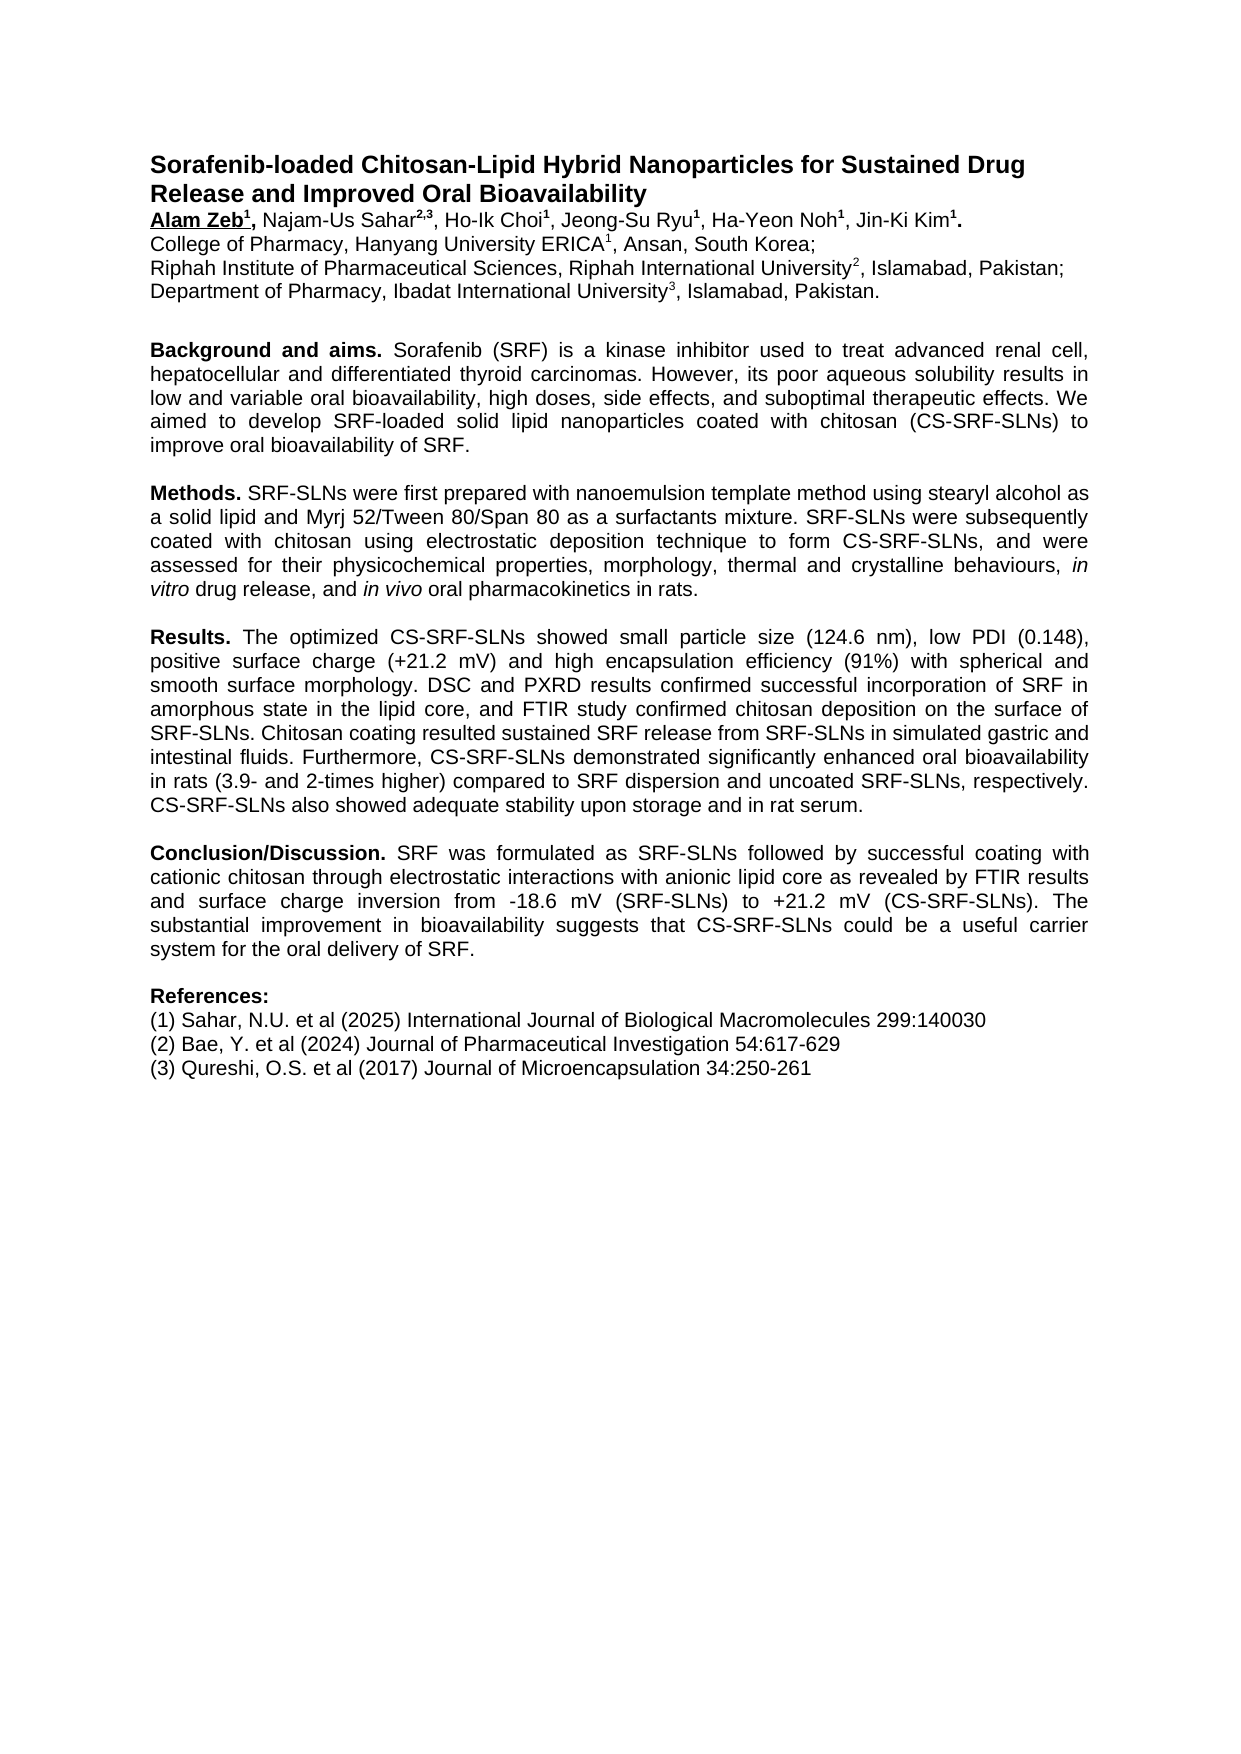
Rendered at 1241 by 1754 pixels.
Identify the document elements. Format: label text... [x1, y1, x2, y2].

text College of Pharmacy, Hanyang University ERICA1, Ansan, South Korea; [150, 231, 1090, 255]
text Background and aims. Sorafenib (SRF) is a kinase inhibitor used to treat advanced renal cell, hepatocellular and differentiated thyroid carcinomas. However, its poor aqueous solubility results in low and variable oral bioavailability, high doses, side effects, and suboptimal therapeutic effects. We aimed to develop SRF-loaded solid lipid nanoparticles coated with chitosan (CS-SRF-SLNs) to improve oral bioavailability of SRF. [150, 337, 1090, 457]
text (2) Bae, Y. et al (2024) Journal of Pharmaceutical Investigation 54:617-629 [150, 1032, 1090, 1056]
text References: [150, 984, 1090, 1008]
text Methods. SRF-SLNs were first prepared with nanoemulsion template method using stearyl alcohol as a solid lipid and Myrj 52/Tween 80/Span 80 as a surfactants mixture. SRF-SLNs were subsequently coated with chitosan using electrostatic deposition technique to form CS-SRF-SLNs, and were assessed for their physicochemical properties, morphology, thermal and crystalline behaviours, in vitro drug release, and in vivo oral pharmacokinetics in rats. [150, 481, 1090, 601]
text (1) Sahar, N.U. et al (2025) International Journal of Biological Macromolecules 299:140030 [150, 1008, 1090, 1032]
text Sorafenib-loaded Chitosan-Lipid Hybrid Nanoparticles for Sustained Drug Release and Improved Oral Bioavailability [150, 150, 1090, 207]
text Riphah Institute of Pharmaceutical Sciences, Riphah International University2, Islamabad, Pakistan; [150, 255, 1090, 279]
text Conclusion/Discussion. SRF was formulated as SRF-SLNs followed by successful coating with cationic chitosan through electrostatic interactions with anionic lipid core as revealed by FTIR results and surface charge inversion from -18.6 mV (SRF-SLNs) to +21.2 mV (CS-SRF-SLNs). The substantial improvement in bioavailability suggests that CS-SRF-SLNs could be a useful carrier system for the oral delivery of SRF. [150, 841, 1090, 960]
text Results. The optimized CS-SRF-SLNs showed small particle size (124.6 nm), low PDI (0.148), positive surface charge (+21.2 mV) and high encapsulation efficiency (91%) with spherical and smooth surface morphology. DSC and PXRD results confirmed successful incorporation of SRF in amorphous state in the lipid core, and FTIR study confirmed chitosan deposition on the surface of SRF-SLNs. Chitosan coating resulted sustained SRF release from SRF-SLNs in simulated gastric and intestinal fluids. Furthermore, CS-SRF-SLNs demonstrated significantly enhanced oral bioavailability in rats (3.9- and 2-times higher) compared to SRF dispersion and uncoated SRF-SLNs, respectively. CS-SRF-SLNs also showed adequate stability upon storage and in rat serum. [150, 625, 1090, 817]
text (3) Qureshi, O.S. et al (2017) Journal of Microencapsulation 34:250-261 [150, 1056, 1090, 1080]
text Alam Zeb1, Najam-Us Sahar2,3, Ho-Ik Choi1, Jeong-Su Ryu1, Ha-Yeon Noh1, Jin-Ki Kim1. [150, 207, 1090, 231]
text Department of Pharmacy, Ibadat International University3, Islamabad, Pakistan. [150, 279, 1090, 303]
